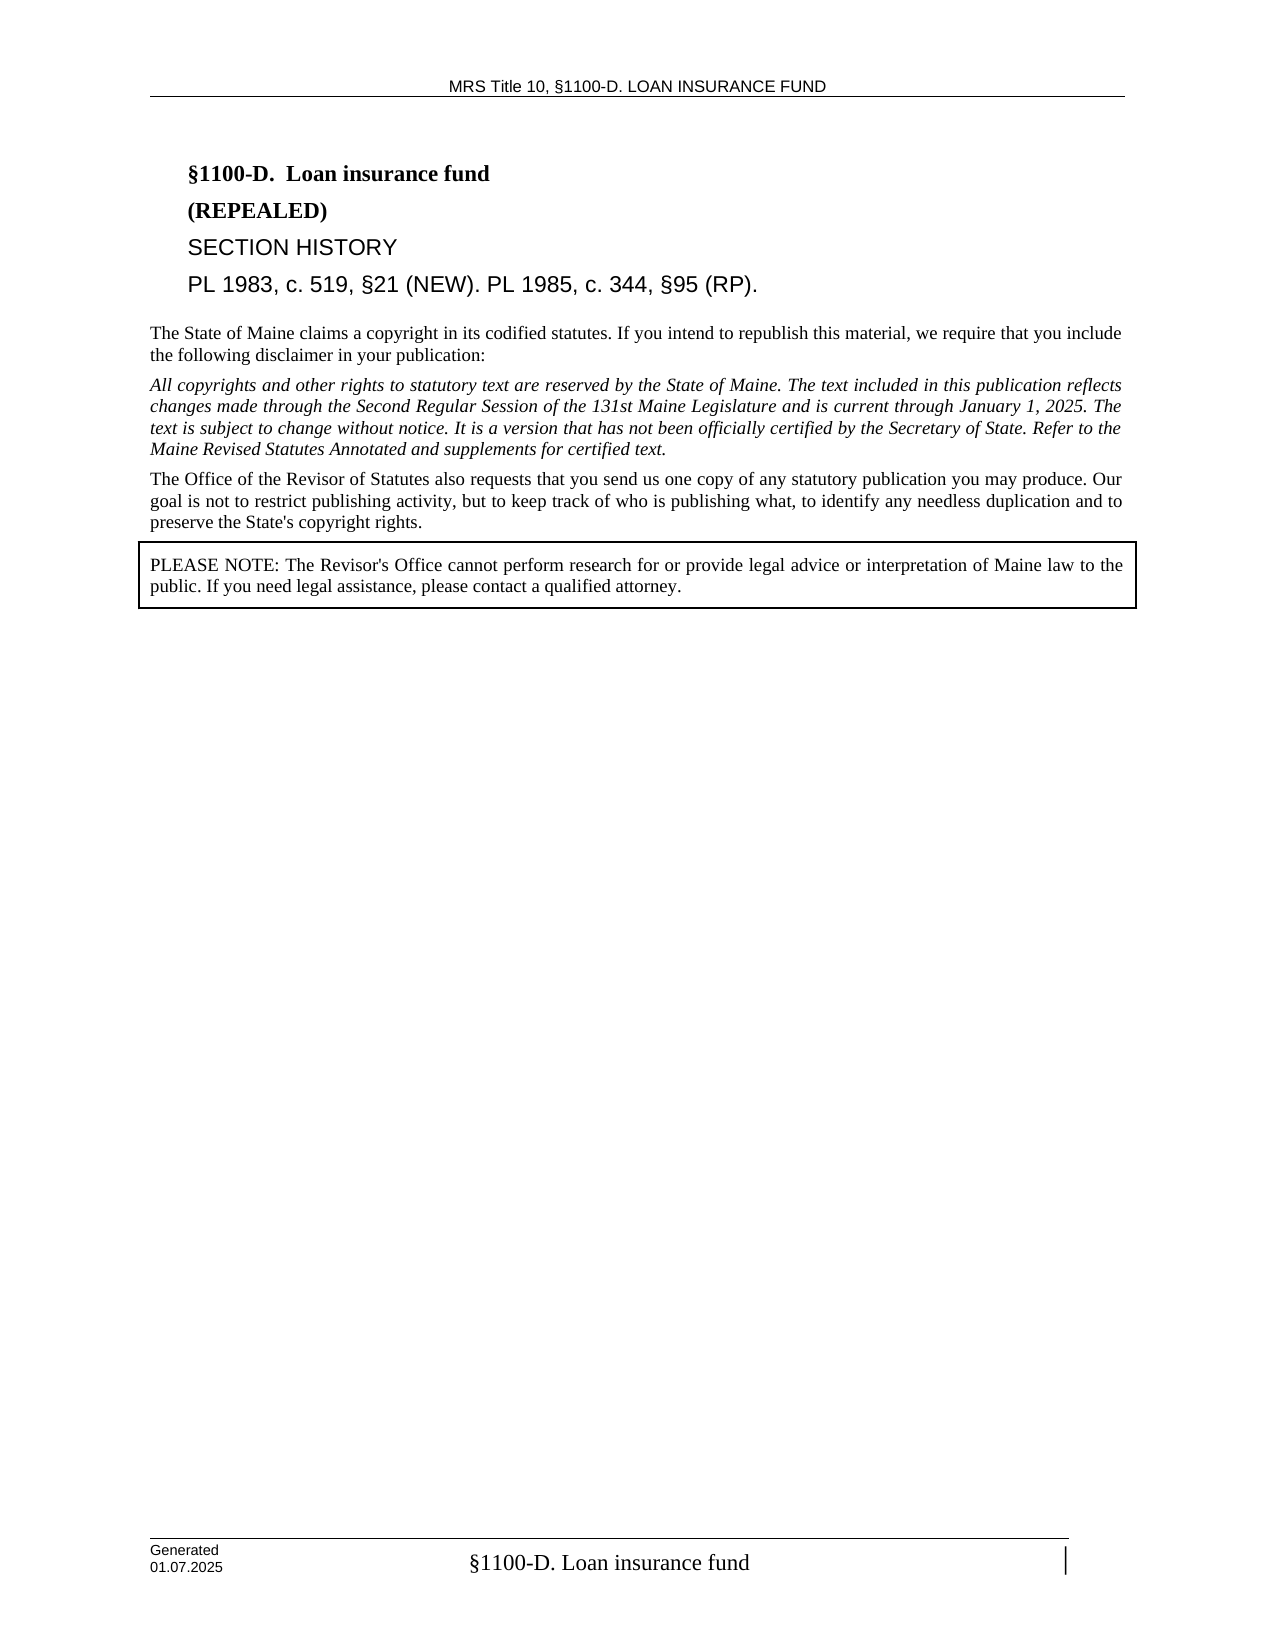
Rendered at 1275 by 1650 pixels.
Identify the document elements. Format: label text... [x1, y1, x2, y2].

text All copyrights and other rights to statutory text are reserved by the State of Maine. The text included in this publication reflects changes made through the Second Regular Session of the 131st Maine Legislature and is current through January 1, 2025 . The text is subject to change without notice. It is a version that has not been officially certified by the Secretary of State. Refer to the Maine Revised Statutes Annotated and supplements for certified text. [150, 373, 1125, 460]
text The Office of the Revisor of Statutes also requests that you send us one copy of any statutory publication you may produce. Our goal is not to restrict publishing activity, but to keep track of who is publishing what, to identify any needless duplication and to preserve the State's copyright rights. [150, 468, 1125, 533]
text The State of Maine claims a copyright in its codified statutes. If you intend to republish this material, we require that you include the following disclaimer in your publication: [150, 322, 1125, 365]
text PLEASE NOTE: The Revisor's Office cannot perform research for or provide legal advice or interpretation of Maine law to the public. If you need legal assistance, please contact a qualified attorney. [140, 543, 1135, 607]
text §1100-D. Loan insurance fund [187, 160, 1125, 187]
text PL 1983, c. 519, §21 (NEW). PL 1985, c. 344, §95 (RP). [187, 271, 1125, 297]
text SECTION HISTORY [187, 234, 1125, 260]
text (REPEALED) [187, 197, 1125, 223]
